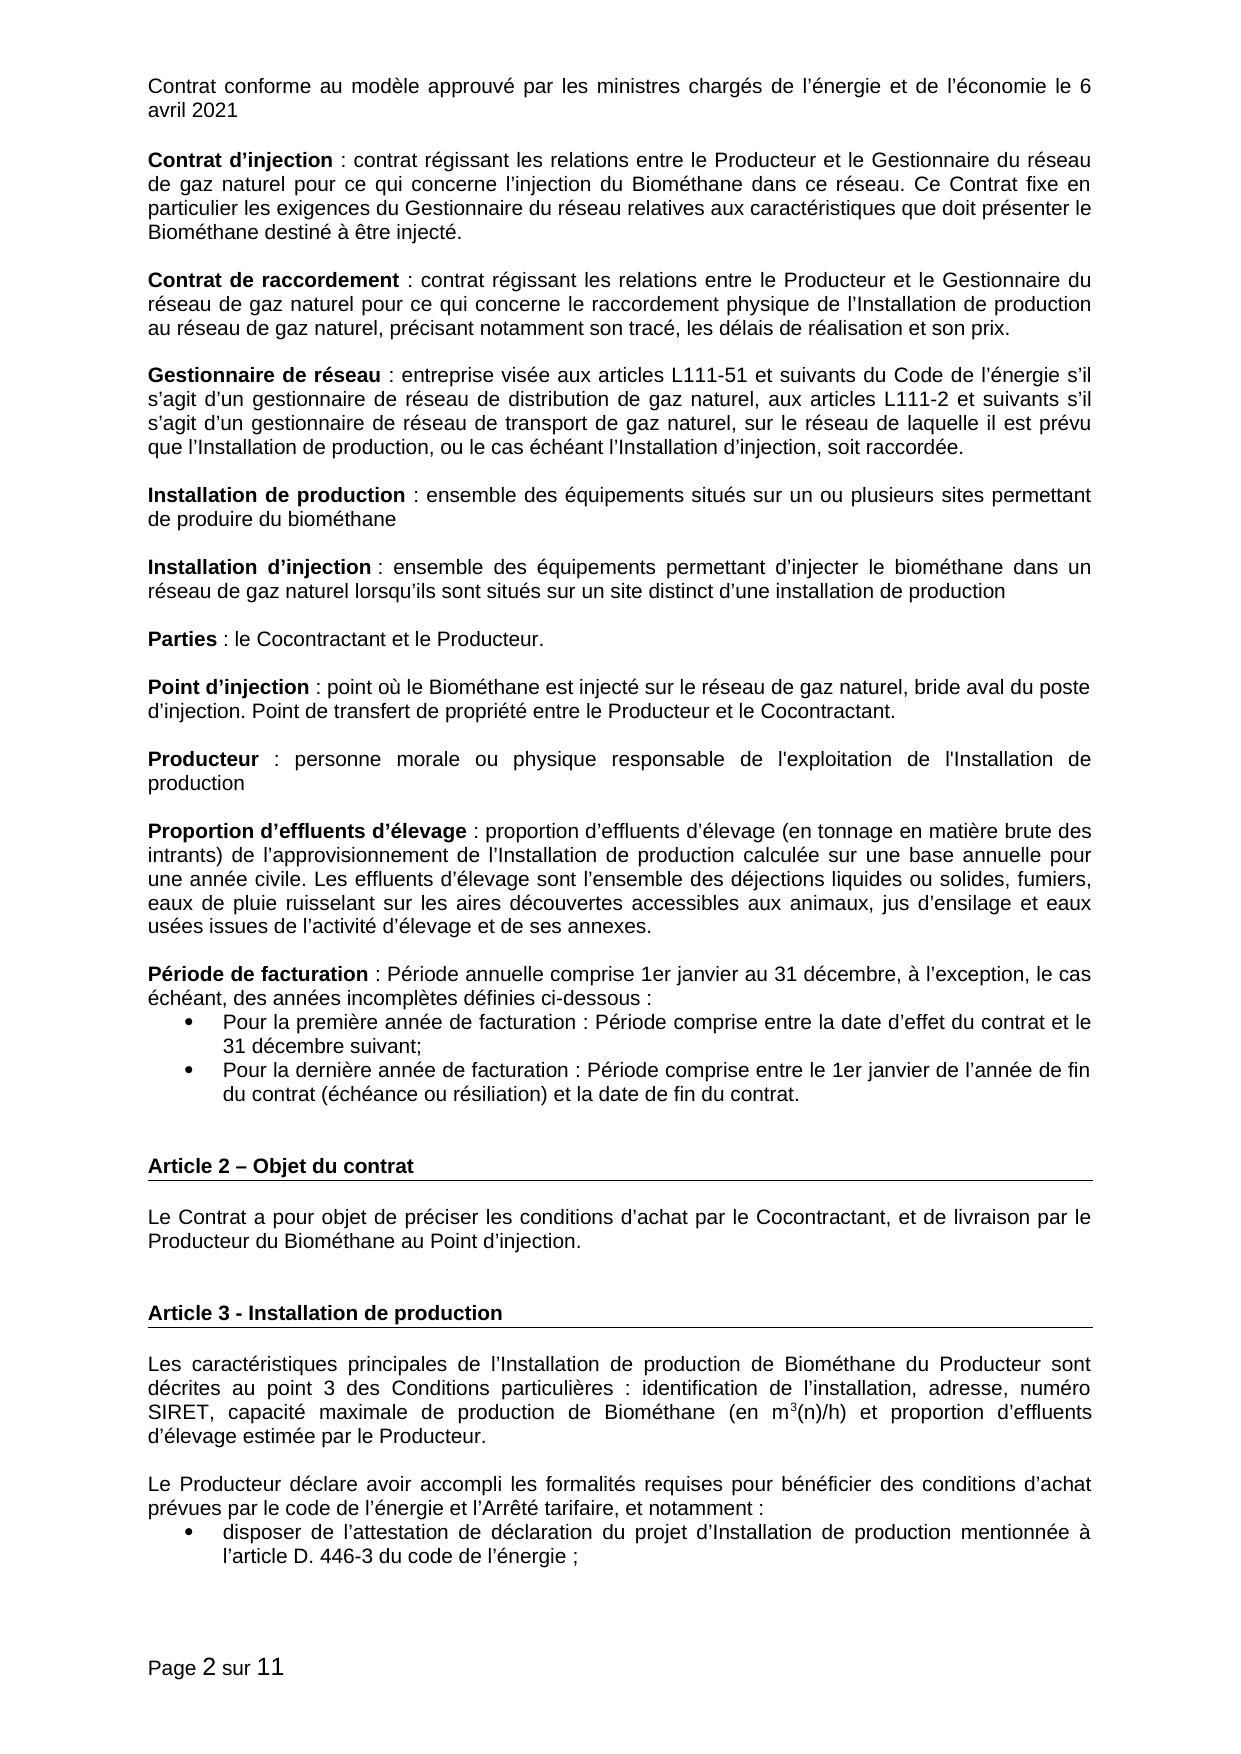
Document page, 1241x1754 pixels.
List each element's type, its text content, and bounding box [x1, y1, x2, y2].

text Article 2 – Objet du contrat [148, 1154, 1093, 1180]
text Installation de production : ensemble des équipements situés sur un ou plusieurs sites permettant de produire du biométhane [148, 483, 1093, 531]
text Producteur : personne morale ou physique responsable de l'exploitation de l'Installation de production [148, 747, 1093, 794]
list disposer de l’attestation de déclaration du projet d’Installation de production mentionnée à l’article D. 446-3 du code de l’énergie ; [185, 1520, 1093, 1568]
text Contrat de raccordement : contrat régissant les relations entre le Producteur et le Gestionnaire du réseau de gaz naturel pour ce qui concerne le raccordement physique de l’Installation de production au réseau de gaz naturel, précisant notamment son tracé, les délais de réalisation et son prix. [148, 267, 1093, 339]
text Période de facturation : Période annuelle comprise 1er janvier au 31 décembre, à l’exception, le cas échéant, des années incomplètes définies ci-dessous : [148, 962, 1093, 1010]
text Proportion d’effluents d’élevage : proportion d’effluents d’élevage (en tonnage en matière brute des intrants) de l’approvisionnement de l’Installation de production calculée sur une base annuelle pour une année civile. Les effluents d’élevage sont l’ensemble des déjections liquides ou solides, fumiers, eaux de pluie ruisselant sur les aires découvertes accessibles aux animaux, jus d’ensilage et eaux usées issues de l’activité d’élevage et de ses annexes. [148, 818, 1093, 938]
list Pour la dernière année de facturation : Période comprise entre le 1er janvier de l’année de fin du contrat (échéance ou résiliation) et la date de fin du contrat. [185, 1058, 1093, 1106]
list Pour la première année de facturation : Période comprise entre la date d’effet du contrat et le 31 décembre suivant; [185, 1010, 1093, 1058]
text Installation d’injection : ensemble des équipements permettant d’injecter le biométhane dans un réseau de gaz naturel lorsqu’ils sont situés sur un site distinct d’une installation de production [148, 555, 1093, 603]
text Les caractéristiques principales de l’Installation de production de Biométhane du Producteur sont décrites au point 3 des Conditions particulières : identification de l’installation, adresse, numéro SIRET, capacité maximale de production de Biométhane (en m3(n)/h) et proportion d’effluents d’élevage estimée par le Producteur. [148, 1352, 1093, 1448]
text Point d’injection : point où le Biométhane est injecté sur le réseau de gaz naturel, bride aval du poste d’injection. Point de transfert de propriété entre le Producteur et le Cocontractant. [148, 675, 1093, 723]
text Gestionnaire de réseau : entreprise visée aux articles L111-51 et suivants du Code de l’énergie s’il s’agit d’un gestionnaire de réseau de distribution de gaz naturel, aux articles L111-2 et suivants s’il s’agit d’un gestionnaire de réseau de transport de gaz naturel, sur le réseau de laquelle il est prévu que l’Installation de production, ou le cas échéant l’Installation d’injection, soit raccordée. [148, 363, 1093, 459]
text Contrat d’injection : contrat régissant les relations entre le Producteur et le Gestionnaire du réseau de gaz naturel pour ce qui concerne l’injection du Biométhane dans ce réseau. Ce Contrat fixe en particulier les exigences du Gestionnaire du réseau relatives aux caractéristiques que doit présenter le Biométhane destiné à être injecté. [148, 148, 1093, 243]
text Le Contrat a pour objet de préciser les conditions d’achat par le Cocontractant, et de livraison par le Producteur du Biométhane au Point d’injection. [148, 1205, 1093, 1253]
text Le Producteur déclare avoir accompli les formalités requises pour bénéficier des conditions d’achat prévues par le code de l’énergie et l’Arrêté tarifaire, et notamment : [148, 1472, 1093, 1520]
text Article 3 - Installation de production [148, 1301, 1093, 1327]
text Parties : le Cocontractant et le Producteur. [148, 627, 1093, 651]
